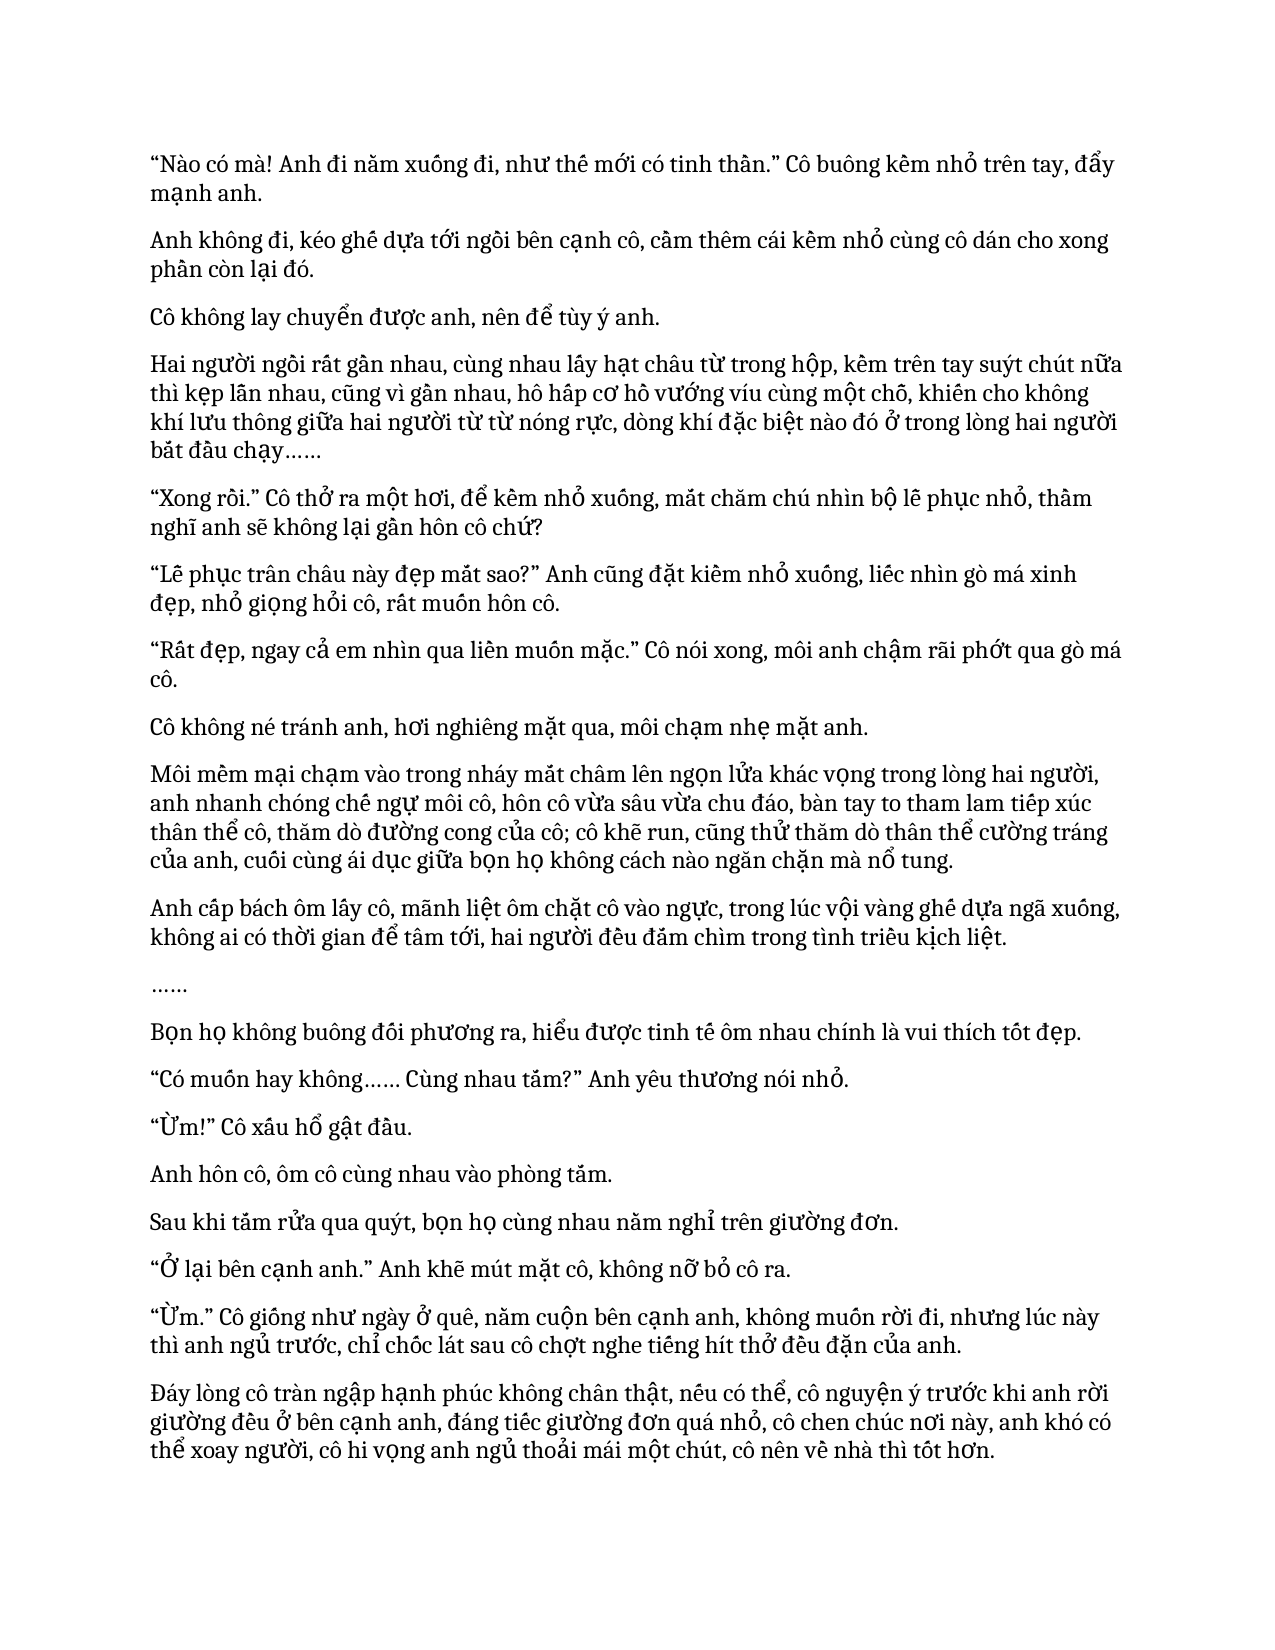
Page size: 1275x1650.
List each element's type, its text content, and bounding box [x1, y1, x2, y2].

text “Ừm!” Cô xấu hổ gật đầu. [150, 1112, 1125, 1141]
text Cô không lay chuyển được anh, nên để tùy ý anh. [150, 302, 1125, 331]
text Anh hôn cô, ôm cô cùng nhau vào phòng tắm. [150, 1160, 1125, 1189]
text Đáy lòng cô tràn ngập hạnh phúc không chân thật, nếu có thể, cô nguyện ý trước khi anh rời giường đều ở bên cạnh anh, đáng tiếc giường đơn quá nhỏ, cô chen chúc nơi này, anh khó có thể xoay người, cô hi vọng anh ngủ thoải mái một chút, cô nên về nhà thì tốt hơn. [150, 1379, 1125, 1465]
text …… [150, 970, 1125, 999]
text Anh cấp bách ôm lấy cô, mãnh liệt ôm chặt cô vào ngực, trong lúc vội vàng ghế dựa ngã xuống, không ai có thời gian để tâm tới, hai người đều đắm chìm trong tình triều kịch liệt. [150, 894, 1125, 951]
text Sau khi tắm rửa qua quýt, bọn họ cùng nhau nằm nghỉ trên giường đơn. [150, 1207, 1125, 1236]
text Hai người ngồi rất gần nhau, cùng nhau lấy hạt châu từ trong hộp, kềm trên tay suýt chút nữa thì kẹp lẫn nhau, cũng vì gần nhau, hô hấp cơ hồ vướng víu cùng một chỗ, khiến cho không khí lưu thông giữa hai người từ từ nóng rực, dòng khí đặc biệt nào đó ở trong lòng hai người bắt đầu chạy…… [150, 350, 1125, 465]
text Bọn họ không buông đối phương ra, hiểu được tinh tế ôm nhau chính là vui thích tốt đẹp. [150, 1017, 1125, 1046]
text Anh không đi, kéo ghế dựa tới ngồi bên cạnh cô, cầm thêm cái kềm nhỏ cùng cô dán cho xong phần còn lại đó. [150, 226, 1125, 284]
text Môi mềm mại chạm vào trong nháy mắt châm lên ngọn lửa khác vọng trong lòng hai người, anh nhanh chóng chế ngự môi cô, hôn cô vừa sâu vừa chu đáo, bàn tay to tham lam tiếp xúc thân thể cô, thăm dò đường cong của cô; cô khẽ run, cũng thử thăm dò thân thể cường tráng của anh, cuối cùng ái dục giữa bọn họ không cách nào ngăn chặn mà nổ tung. [150, 760, 1125, 875]
text “Ở lại bên cạnh anh.” Anh khẽ mút mặt cô, không nỡ bỏ cô ra. [150, 1255, 1125, 1284]
text “Nào có mà! Anh đi nằm xuống đi, như thế mới có tinh thần.” Cô buông kềm nhỏ trên tay, đẩy mạnh anh. [150, 150, 1125, 207]
text “Lễ phục trân châu này đẹp mắt sao?” Anh cũng đặt kiềm nhỏ xuống, liếc nhìn gò má xinh đẹp, nhỏ giọng hỏi cô, rất muốn hôn cô. [150, 560, 1125, 617]
text “Ừm.” Cô giống như ngày ở quê, nằm cuộn bên cạnh anh, không muốn rời đi, nhưng lúc này thì anh ngủ trước, chỉ chốc lát sau cô chợt nghe tiếng hít thở đều đặn của anh. [150, 1302, 1125, 1360]
text “Xong rồi.” Cô thở ra một hơi, để kềm nhỏ xuống, mắt chăm chú nhìn bộ lễ phục nhỏ, thầm nghĩ anh sẽ không lại gần hôn cô chứ? [150, 484, 1125, 541]
text Cô không né tránh anh, hơi nghiêng mặt qua, môi chạm nhẹ mặt anh. [150, 712, 1125, 741]
text “Có muốn hay không…… Cùng nhau tắm?” Anh yêu thương nói nhỏ. [150, 1065, 1125, 1094]
text “Rất đẹp, ngay cả em nhìn qua liền muốn mặc.” Cô nói xong, môi anh chậm rãi phớt qua gò má cô. [150, 636, 1125, 694]
